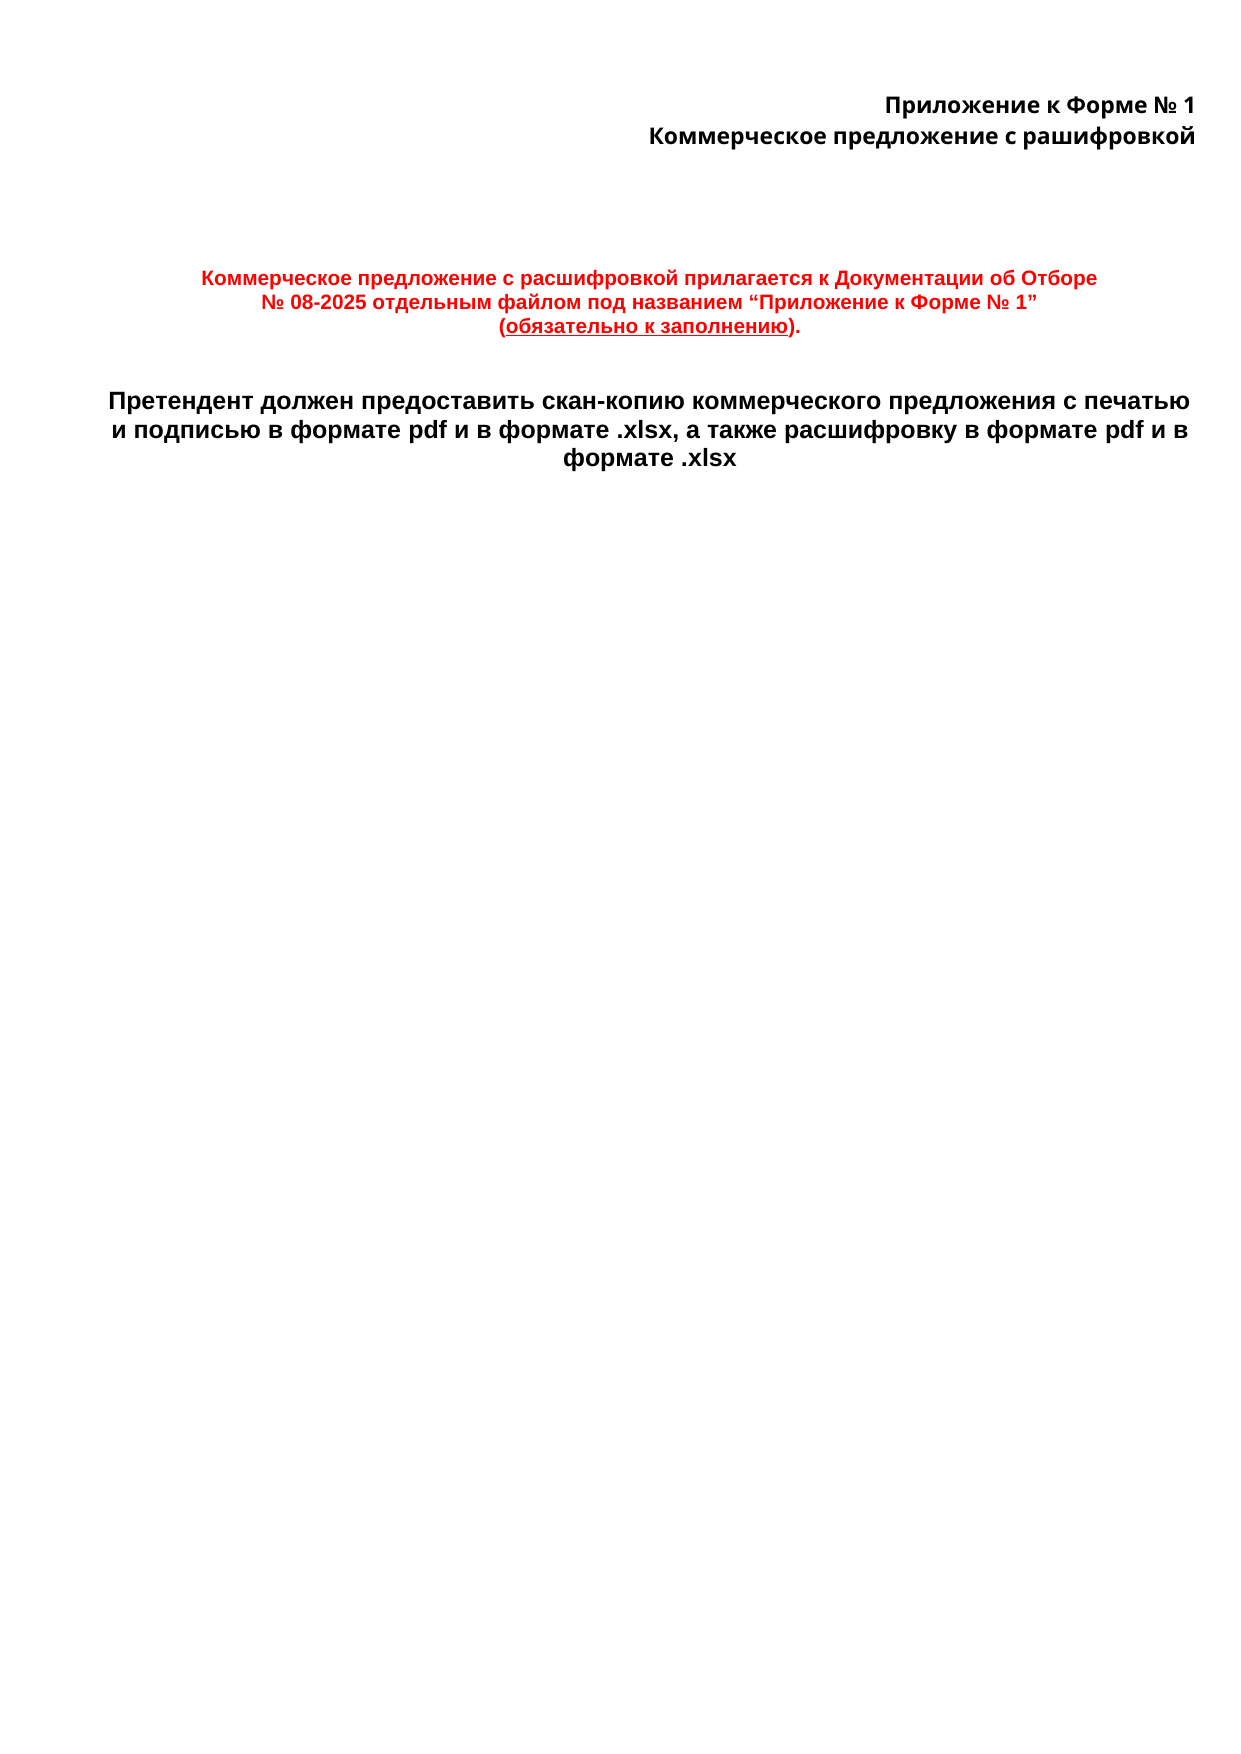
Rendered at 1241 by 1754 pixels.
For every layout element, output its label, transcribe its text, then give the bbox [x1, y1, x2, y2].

text Коммерческое предложение с расшифровкой прилагается к Документации об Отборе [103, 266, 1196, 290]
text Коммерческое предложение с рашифровкой [103, 120, 1196, 151]
text Приложение к Форме № 1 [103, 89, 1196, 120]
text (обязательно к заполнению). [103, 314, 1196, 338]
text Претендент должен предоставить скан-копию коммерческого предложения с печатью и подписью в формате pdf и в формате .xlsx, а также расшифровку в формате pdf и в формате .xlsx [103, 386, 1196, 472]
text № 08-2025 отдельным файлом под названием “Приложение к Форме № 1” [103, 290, 1196, 314]
